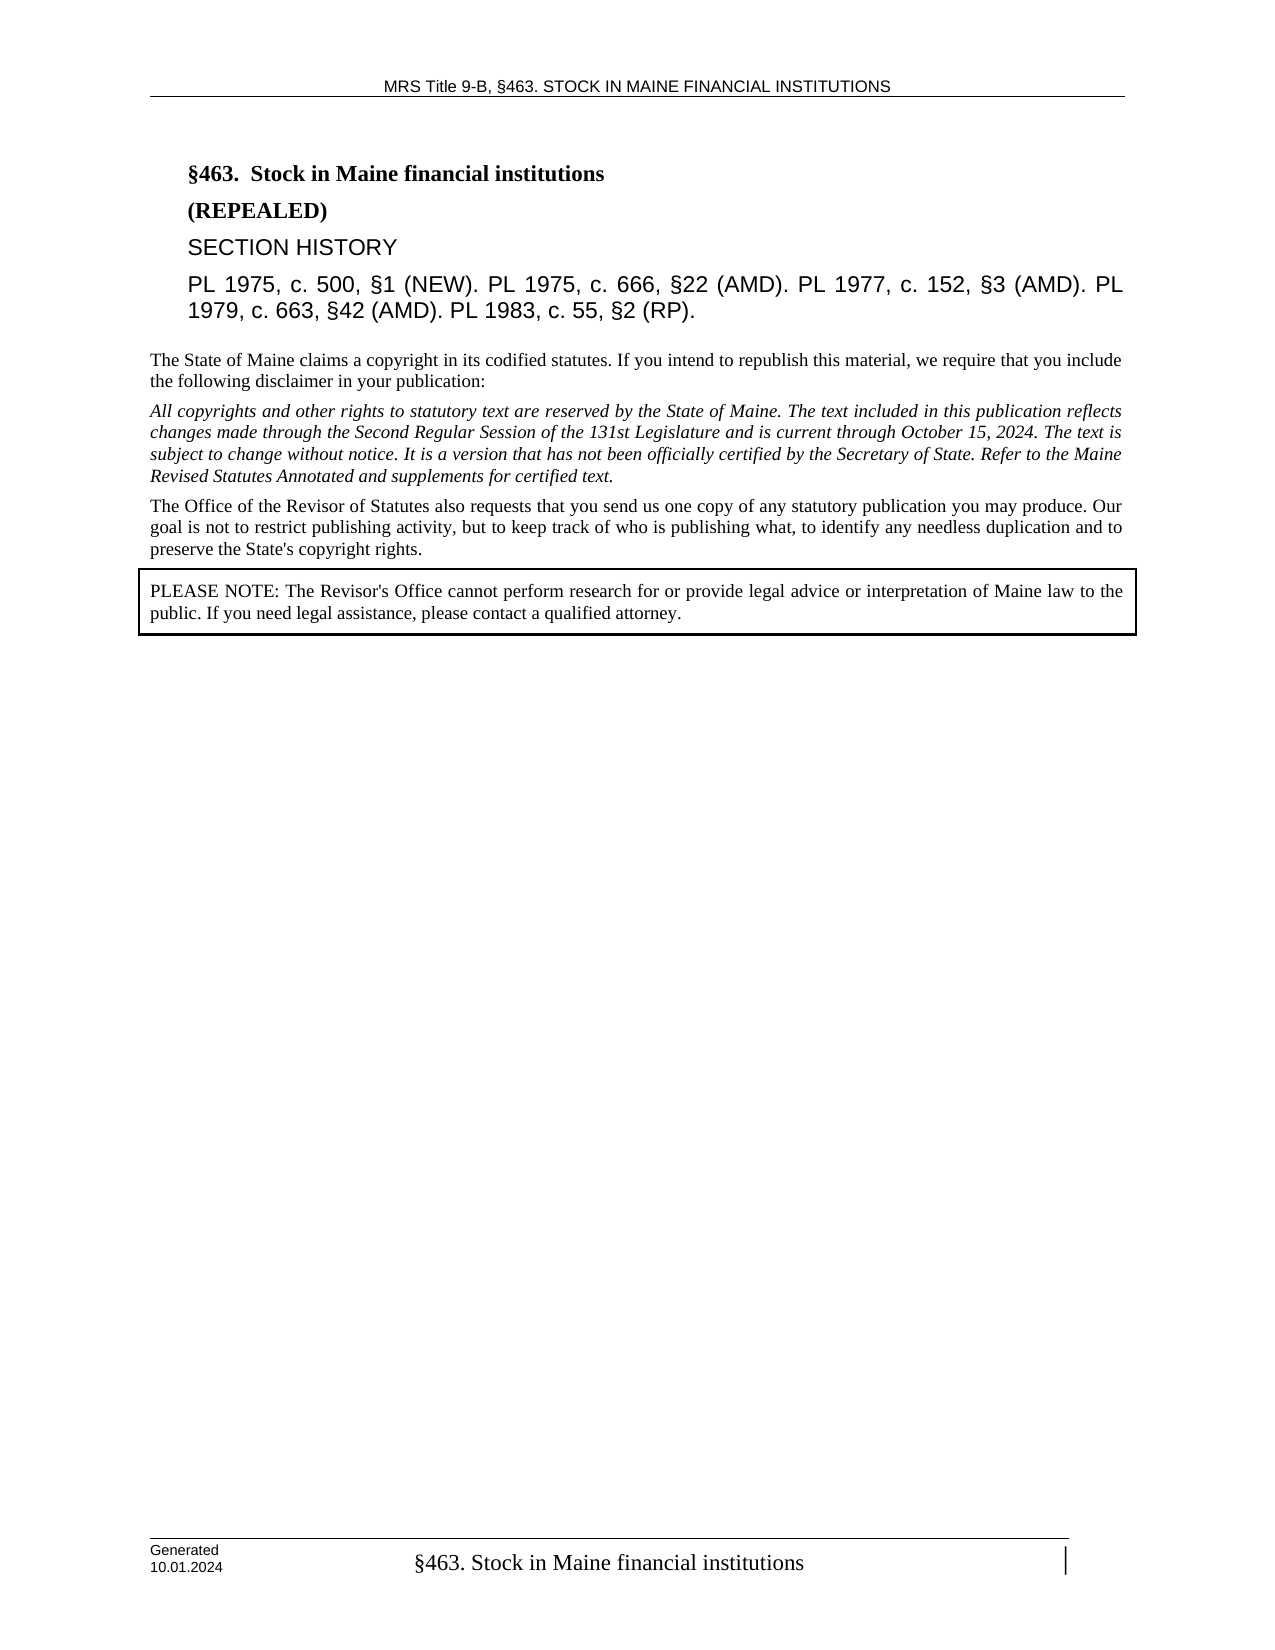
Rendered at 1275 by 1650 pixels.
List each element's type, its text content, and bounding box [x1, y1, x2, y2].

text (REPEALED) [187, 197, 1125, 223]
text PLEASE NOTE: The Revisor's Office cannot perform research for or provide legal advice or interpretation of Maine law to the public. If you need legal assistance, please contact a qualified attorney. [140, 570, 1135, 633]
text PL 1975, c. 500, §1 (NEW). PL 1975, c. 666, §22 (AMD). PL 1977, c. 152, §3 (AMD). PL 1979, c. 663, §42 (AMD). PL 1983, c. 55, §2 (RP). [187, 271, 1125, 323]
text The State of Maine claims a copyright in its codified statutes. If you intend to republish this material, we require that you include the following disclaimer in your publication: [150, 348, 1125, 392]
text All copyrights and other rights to statutory text are reserved by the State of Maine. The text included in this publication reflects changes made through the Second Regular Session of the 131st Legislature and is current through October 15, 2024 . The text is subject to change without notice. It is a version that has not been officially certified by the Secretary of State. Refer to the Maine Revised Statutes Annotated and supplements for certified text. [150, 400, 1125, 486]
text The Office of the Revisor of Statutes also requests that you send us one copy of any statutory publication you may produce. Our goal is not to restrict publishing activity, but to keep track of who is publishing what, to identify any needless duplication and to preserve the State's copyright rights. [150, 494, 1125, 559]
text SECTION HISTORY [187, 234, 1125, 260]
text §463. Stock in Maine financial institutions [187, 160, 1125, 187]
